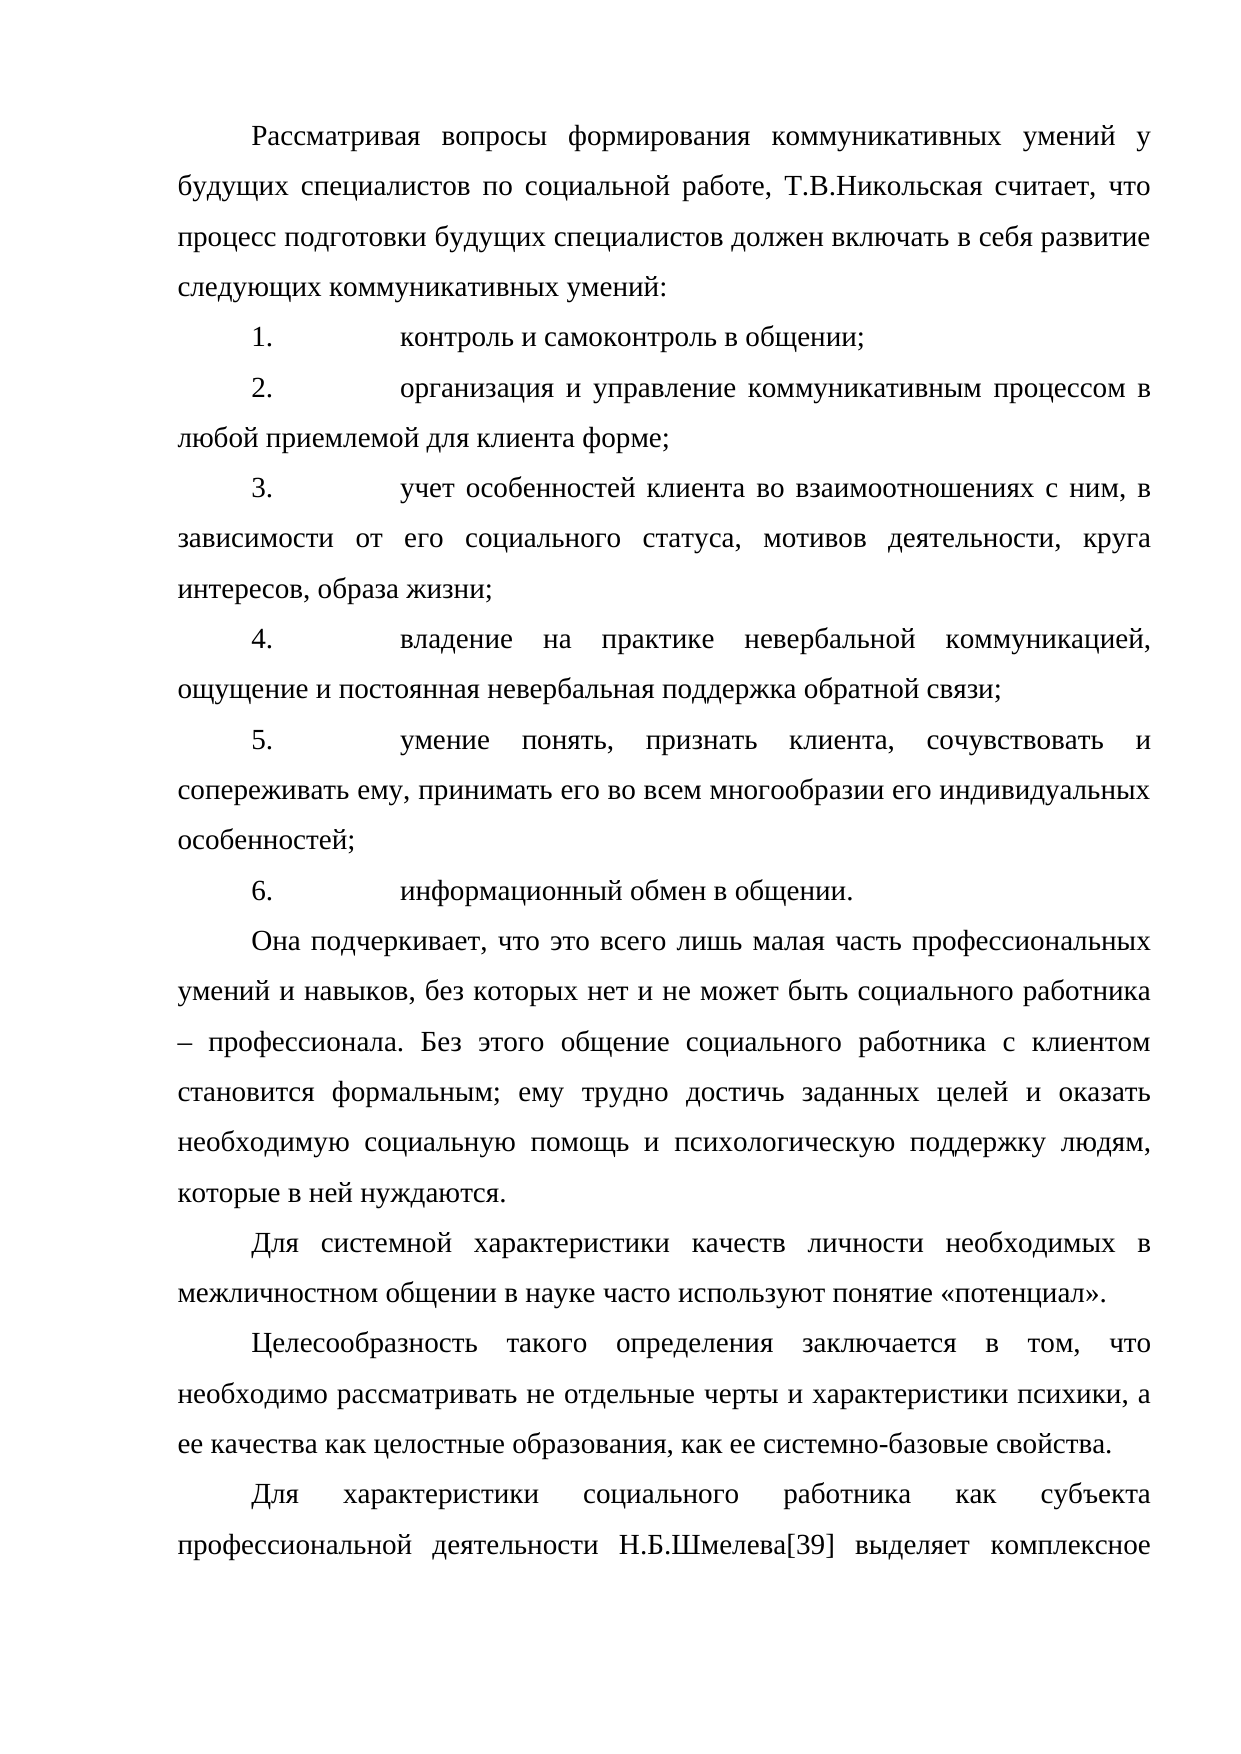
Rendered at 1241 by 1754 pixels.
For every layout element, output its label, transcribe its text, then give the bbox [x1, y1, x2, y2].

list контроль и самоконтроль в общении; [177, 319, 1152, 353]
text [177, 1477, 1152, 1560]
text Для системной характеристики качеств личности необходимых в межличностном общении в науке часто используют понятие «потенциал». [177, 1225, 1152, 1309]
text Она подчеркивает, что это всего лишь малая часть профессиональных умений и навыков, без которых нет и не может быть социального работника – профессионала. Без этого общение социального работника с клиентом становится формальным; ему трудно достичь заданных целей и оказать необходимую социальную помощь и психологическую поддержку людям, которые в ней нуждаются. [177, 923, 1152, 1208]
text Рассматривая вопросы формирования коммуникативных умений у будущих специалистов по социальной работе, Т.В.Никольская считает, что процесс подготовки будущих специалистов должен включать в себя развитие следующих коммуникативных умений: [177, 118, 1152, 303]
list учет особенностей клиента во взаимоотношениях с ним, в зависимости от его социального статуса, мотивов деятельности, круга интересов, образа жизни; [177, 470, 1152, 604]
list информационный обмен в общении. [177, 873, 1152, 906]
list организация и управление коммуникативным процессом в любой приемлемой для клиента форме; [177, 370, 1152, 453]
list умение понять, признать клиента, сочувствовать и сопереживать ему, принимать его во всем многообразии его индивидуальных особенностей; [177, 722, 1152, 856]
list владение на практике невербальной коммуникацией, ощущение и постоянная невербальная поддержка обратной связи; [177, 621, 1152, 705]
text Целесообразность такого определения заключается в том, что необходимо рассматривать не отдельные черты и характеристики психики, а ее качества как целостные образования, как ее системно-базовые свойства. [177, 1326, 1152, 1460]
